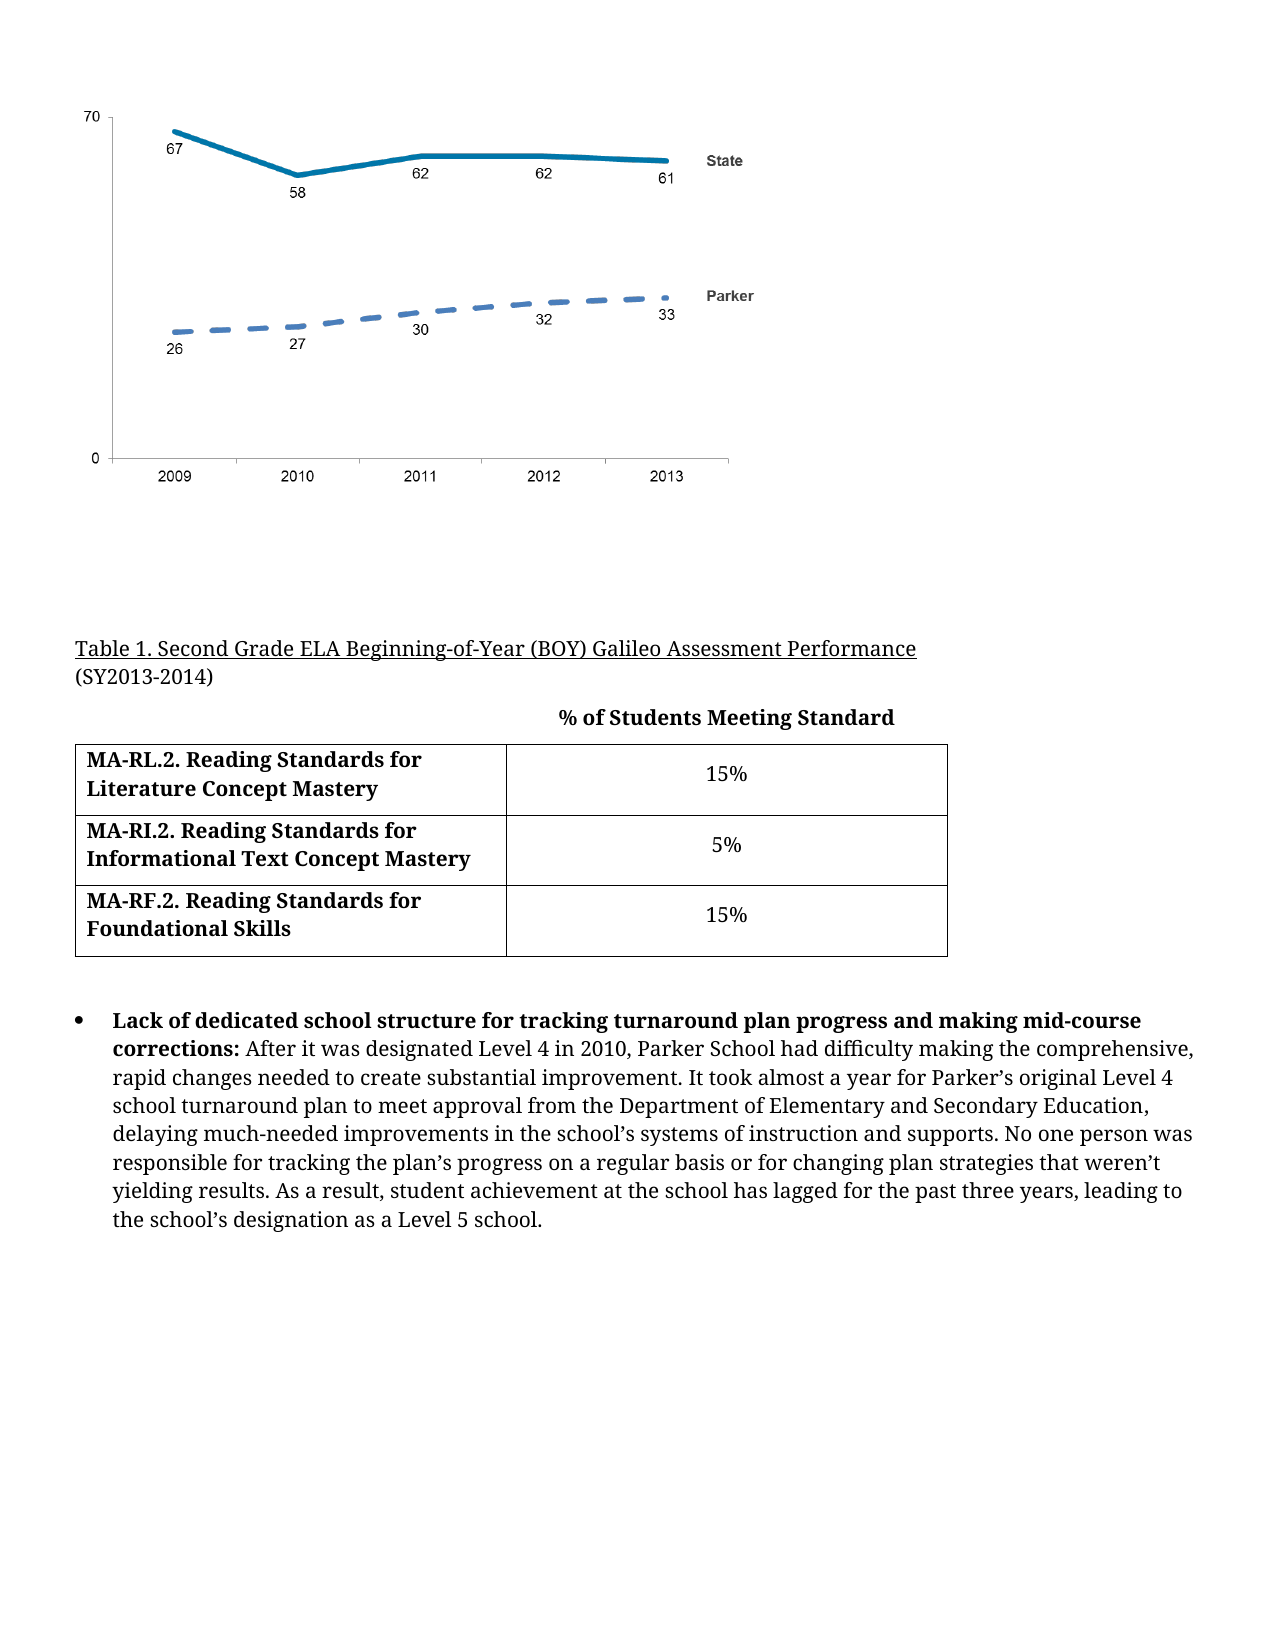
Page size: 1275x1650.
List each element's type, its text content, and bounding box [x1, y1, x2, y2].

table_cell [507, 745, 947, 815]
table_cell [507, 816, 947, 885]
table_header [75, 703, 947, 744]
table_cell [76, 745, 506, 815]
picture [75, 103, 802, 492]
text Table 1. Second Grade ELA Beginning-of-Year (BOY) Galileo Assessment Performance [75, 634, 1200, 662]
list Lack of dedicated school structure for tracking turnaround plan progress and making mid-course corrections: After it was designated Level 4 in 2010, Parker School had difficulty making the comprehensive, rapid changes needed to create substantial improvement. It took almost a year for Parker’s original Level 4 school turnaround plan to meet approval from the Department of Elementary and Secondary Education, delaying much-needed improvements in the school’s systems of instruction and supports. No one person was responsible for tracking the plan’s progress on a regular basis or for changing plan strategies that weren’t yielding results. As a result, student achievement at the school has lagged for the past three years, leading to the school’s designation as a Level 5 school. [75, 1006, 1200, 1233]
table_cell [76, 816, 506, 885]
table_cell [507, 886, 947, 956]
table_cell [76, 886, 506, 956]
text (SY2013-2014) [75, 662, 1200, 691]
